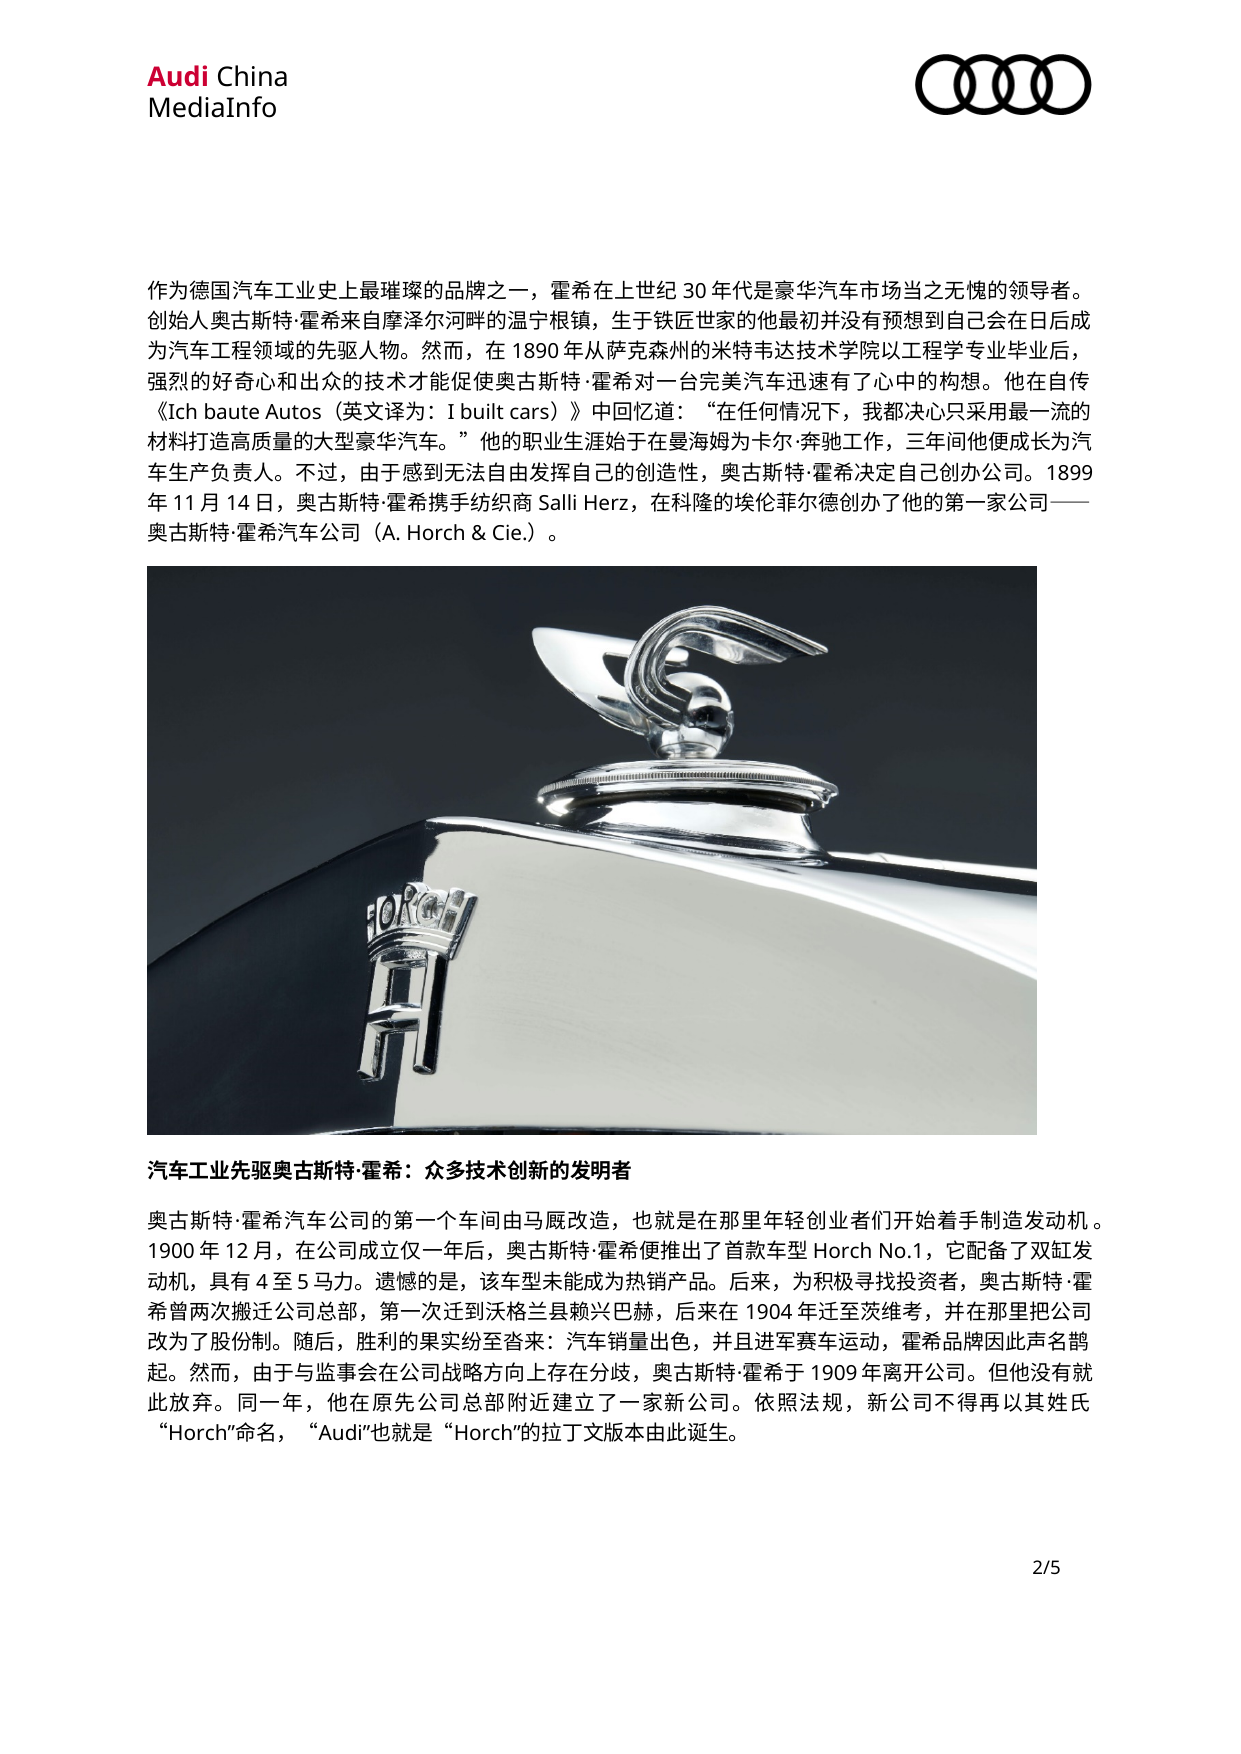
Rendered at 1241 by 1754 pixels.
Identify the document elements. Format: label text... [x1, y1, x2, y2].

text 奥古斯特·霍希汽车公司的第一个车间由马厩改造，也就是在那里年轻创业者们开始着手制造发动机。1900年12月，在公司成立仅一年后，奥古斯特·霍希便推出了首款车型Horch No.1，它配备了双缸发动机，具有4至5马力。遗憾的是，该车型未能成为热销产品。后来，为积极寻找投资者，奥古斯特·霍希曾两次搬迁公司总部，第一次迁到沃格兰县赖兴巴赫，后来在1904年迁至茨维考，并在那里把公司改为了股份制。随后，胜利的果实纷至沓来：汽车销量出色，并且进军赛车运动，霍希品牌因此声名鹊起。然而，由于与监事会在公司战略方向上存在分歧，奥古斯特·霍希于1909年离开公司。但他没有就此放弃。同一年，他在原先公司总部附近建立了一家新公司。依照法规，新公司不得再以其姓氏“Horch”命名，“Audi”也就是“Horch”的拉丁文版本由此诞生。 [147, 1204, 1093, 1447]
picture [913, 53, 1094, 116]
text 汽车工业先驱奥古斯特·霍希：众多技术创新的发明者 [147, 1154, 1093, 1184]
text 作为德国汽车工业史上最璀璨的品牌之一，霍希在上世纪30年代是豪华汽车市场当之无愧的领导者。创始人奥古斯特·霍希来自摩泽尔河畔的温宁根镇，生于铁匠世家的他最初并没有预想到自己会在日后成为汽车工程领域的先驱人物。然而，在1890年从萨克森州的米特韦达技术学院以工程学专业毕业后，强烈的好奇心和出众的技术才能促使奥古斯特·霍希对一台完美汽车迅速有了心中的构想。他在自传《Ich baute Autos（英文译为：I built cars）》中回忆道：“在任何情况下，我都决心只采用最一流的材料打造高质量的大型豪华汽车。”他的职业生涯始于在曼海姆为卡尔·奔驰工作，三年间他便成长为汽车生产负责人。不过，由于感到无法自由发挥自己的创造性，奥古斯特·霍希决定自己创办公司。1899年11月14日，奥古斯特·霍希携手纺织商Salli Herz，在科隆的埃伦菲尔德创办了他的第一家公司——奥古斯特·霍希汽车公司（A. Horch & Cie.）。 [147, 274, 1093, 547]
picture [147, 566, 1037, 1135]
